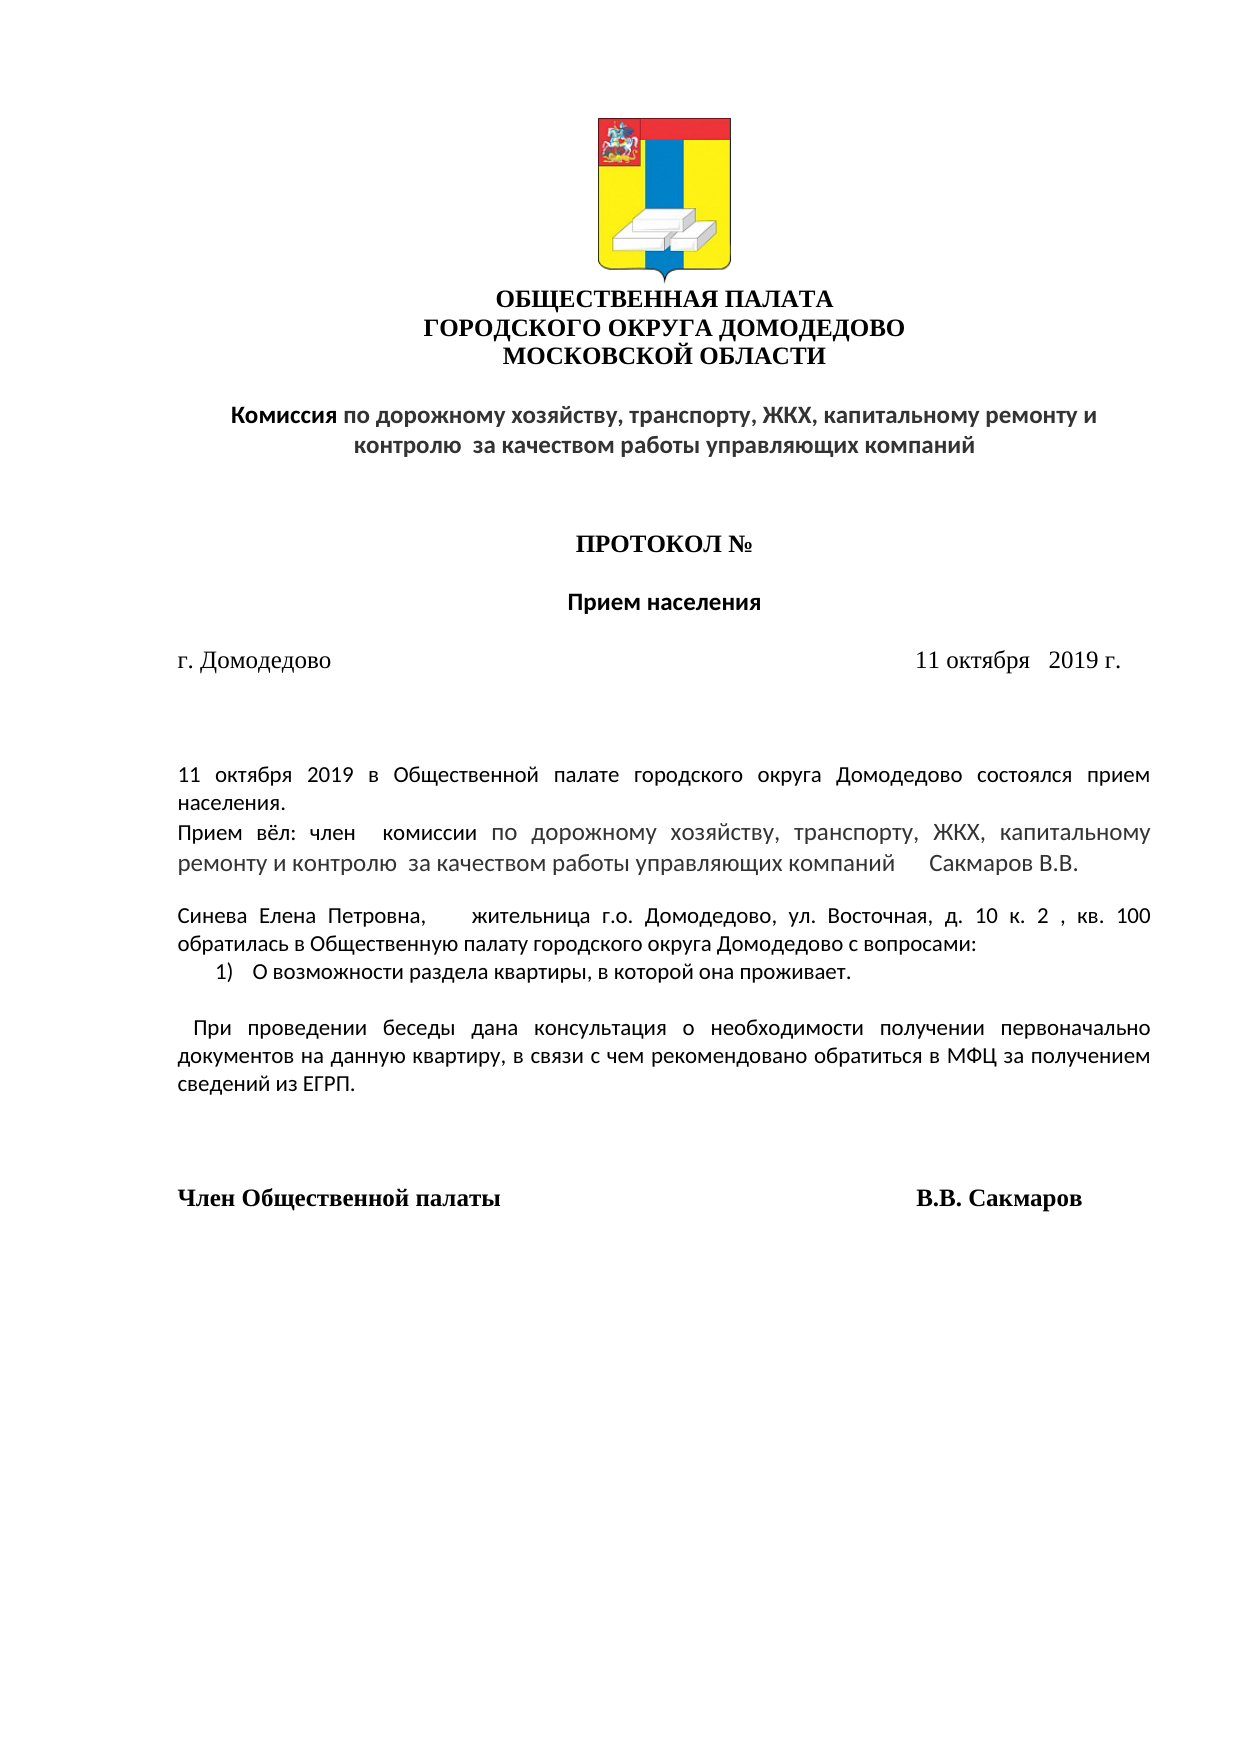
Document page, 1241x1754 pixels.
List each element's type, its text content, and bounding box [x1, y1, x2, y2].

text Член Общественной палаты В.В. Сакмаров [177, 1183, 1152, 1212]
text Синева Елена Петровна, жительница г.о. Домодедово, ул. Восточная, д. 10 к. 2 , кв. 100 обратилась в Общественную палату городского округа Домодедово с вопросами: [177, 901, 1152, 957]
text 11 октября 2019 в Общественной палате городского округа Домодедово состоялся прием населения. [177, 761, 1152, 817]
text Прием населения [177, 586, 1152, 617]
text г. Домодедово 11 октября 2019 г. [177, 646, 1152, 674]
text МОСКОВСКОЙ ОБЛАСТИ [177, 341, 1152, 370]
list О возможности раздела квартиры, в которой она проживает. [215, 957, 1152, 985]
text При проведении беседы дана консультация о необходимости получении первоначально документов на данную квартиру, в связи с чем рекомендовано обратиться в МФЦ за получением сведений из ЕГРП. [177, 1013, 1152, 1097]
text ПРОТОКОЛ № [177, 529, 1152, 557]
text ГОРОДСКОГО ОКРУГА ДОМОДЕДОВО [177, 313, 1152, 341]
subtitle Прием вёл: член комиссии по дорожному хозяйству, транспорту, ЖКХ, капитальному ремонту и контролю за качеством работы управляющих компаний Сакмаров В.В. [177, 817, 1152, 878]
subtitle Комиссия по дорожному хозяйству, транспорту, ЖКХ, капитальному ремонту и контролю за качеством работы управляющих компаний [177, 399, 1152, 460]
picture [598, 118, 731, 284]
text ОБЩЕСТВЕННАЯ ПАЛАТА [177, 284, 1152, 313]
